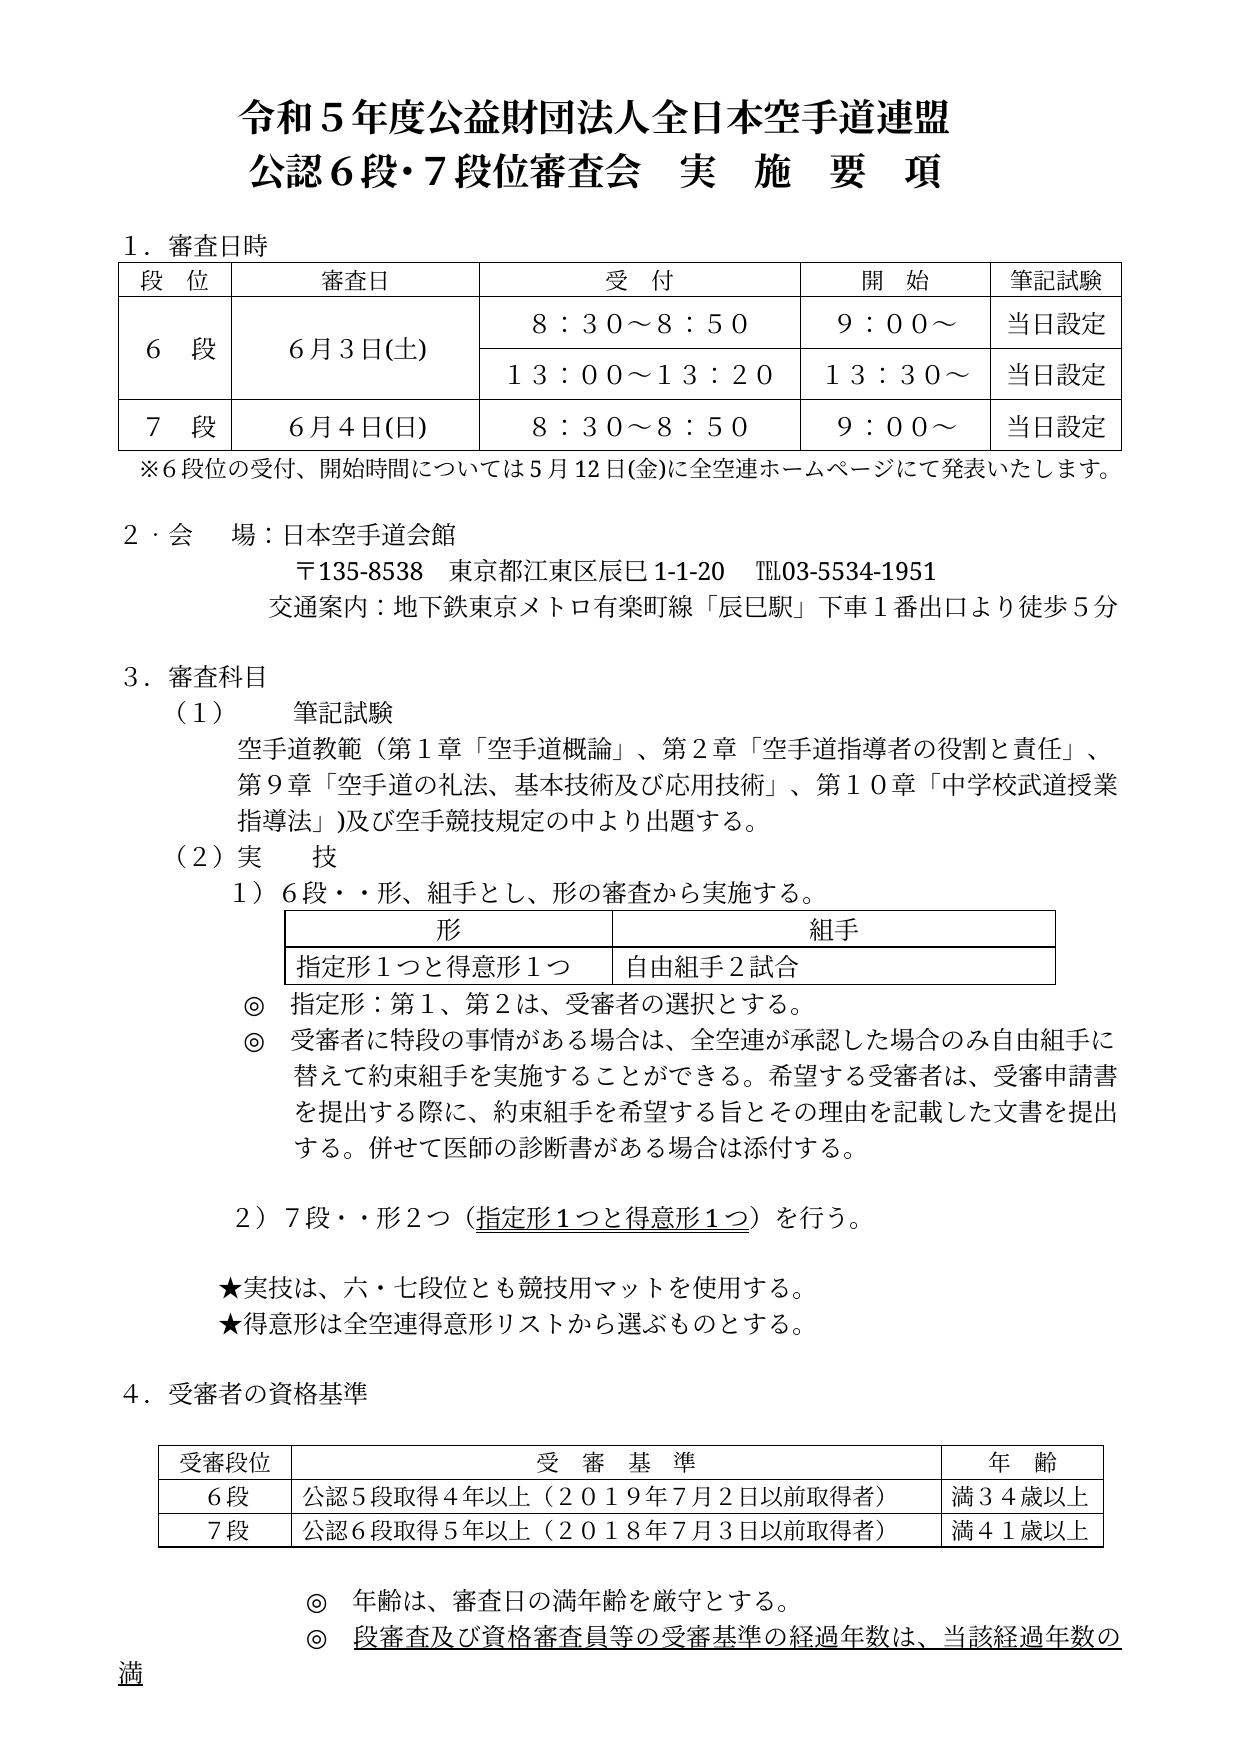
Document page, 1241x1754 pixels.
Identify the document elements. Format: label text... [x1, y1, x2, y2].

text （２）実 技 [162, 838, 1122, 873]
text １）６段・・形、組手とし、形の審査から実施する。 [227, 873, 1122, 909]
table_cell 指定形１つと得意形１つ [286, 948, 612, 983]
text ※６段位の受付、開始時間については5月12日(金)に全空連ホームページにて発表いたします。 [118, 451, 1122, 484]
table_header 受 審 基 準 [292, 1446, 941, 1478]
table_header 審査日 [232, 263, 479, 296]
table_header 受 付 [480, 263, 800, 296]
table_cell ８：３０～８：５０ [480, 297, 800, 347]
table_cell 当日設定 [991, 297, 1121, 347]
text ３．審査科目 [118, 658, 1122, 694]
table_header 筆記試験 [991, 263, 1121, 296]
text ◎ 指定形：第１、第２は、受審者の選択とする。 [118, 984, 1122, 1021]
text 替えて約束組手を実施することができる。希望する受審者は、受審申請書 [118, 1057, 1122, 1092]
table_cell ７ 段 [119, 400, 231, 450]
text 公認６段･７段位審査会 実 施 要 項 [118, 142, 1072, 196]
table_header 開 始 [801, 263, 990, 296]
text 令和５年度公益財団法人全日本空手道連盟 [118, 89, 1072, 142]
table_cell ６段 [159, 1480, 291, 1512]
table_cell 当日設定 [991, 400, 1121, 450]
table_cell 自由組手２試合 [613, 948, 1055, 983]
text を提出する際に、約束組手を希望する旨とその理由を記載した文書を提出 [118, 1092, 1122, 1128]
table_header 段 位 [119, 263, 231, 296]
table_cell 公認５段取得４年以上（２０１９年７月２日以前取得者） [292, 1480, 941, 1512]
table_cell 満３４歳以上 [942, 1480, 1103, 1512]
list 筆記試験 [162, 694, 1122, 730]
text ★実技は、六・七段位とも競技用マットを使用する。 [118, 1268, 1122, 1304]
text する。併せて医師の診断書がある場合は添付する。 [118, 1128, 1122, 1164]
text ★得意形は全空連得意形リストから選ぶものとする。 [118, 1304, 1122, 1340]
text ◎ 段審査及び資格審査員等の受審基準の経過年数は、当該経過年数の満 [118, 1617, 1122, 1689]
table_cell 公認６段取得５年以上（２０１８年７月３日以前取得者） [292, 1514, 941, 1546]
text 第９章「空手道の礼法、基本技術及び応用技術」、第１０章「中学校武道授業指導法」)及び空手競技規定の中より出題する｡ [237, 766, 1122, 838]
table_header 組手 [613, 911, 1055, 946]
text ◎ 受審者に特段の事情がある場合は、全空連が承認した場合のみ自由組手に [118, 1021, 1122, 1057]
table_cell ６月３日(土) [232, 297, 479, 399]
text ４．受審者の資格基準 [118, 1374, 1122, 1410]
text ２．会 場：日本空手道会館 [118, 516, 1122, 552]
table_header 受審段位 [159, 1446, 291, 1478]
text 空手道教範（第１章「空手道概論」、第２章「空手道指導者の役割と責任」、 [237, 730, 1122, 766]
table_cell ６月４日(日) [232, 400, 479, 450]
table_header 形 [286, 911, 612, 946]
table_cell 当日設定 [991, 349, 1121, 399]
table_cell ６ 段 [119, 297, 231, 399]
table_header 年 齢 [942, 1446, 1103, 1478]
table_cell ９：００～ [801, 297, 990, 347]
table_cell 満４１歳以上 [942, 1514, 1103, 1546]
table_cell １３：３０～ [801, 349, 990, 399]
table_cell ７段 [159, 1514, 291, 1546]
table_cell ９：００～ [801, 400, 990, 450]
text 〒135-8538 東京都江東区辰巳1-1-20 ℡03-5534-1951 [118, 552, 1122, 588]
text １．審査日時 [118, 226, 1122, 262]
text ◎ 年齢は、審査日の満年齢を厳守とする。 [118, 1581, 1122, 1617]
text 交通案内：地下鉄東京メトロ有楽町線「辰巳駅」下車１番出口より徒歩５分 [118, 588, 1122, 624]
table_cell ８：３０～８：５０ [480, 400, 800, 450]
text ２）７段・・形２つ（指定形1つと得意形1つ）を行う。 [118, 1198, 1122, 1234]
table_cell １３：００～１３：２０ [480, 349, 800, 399]
